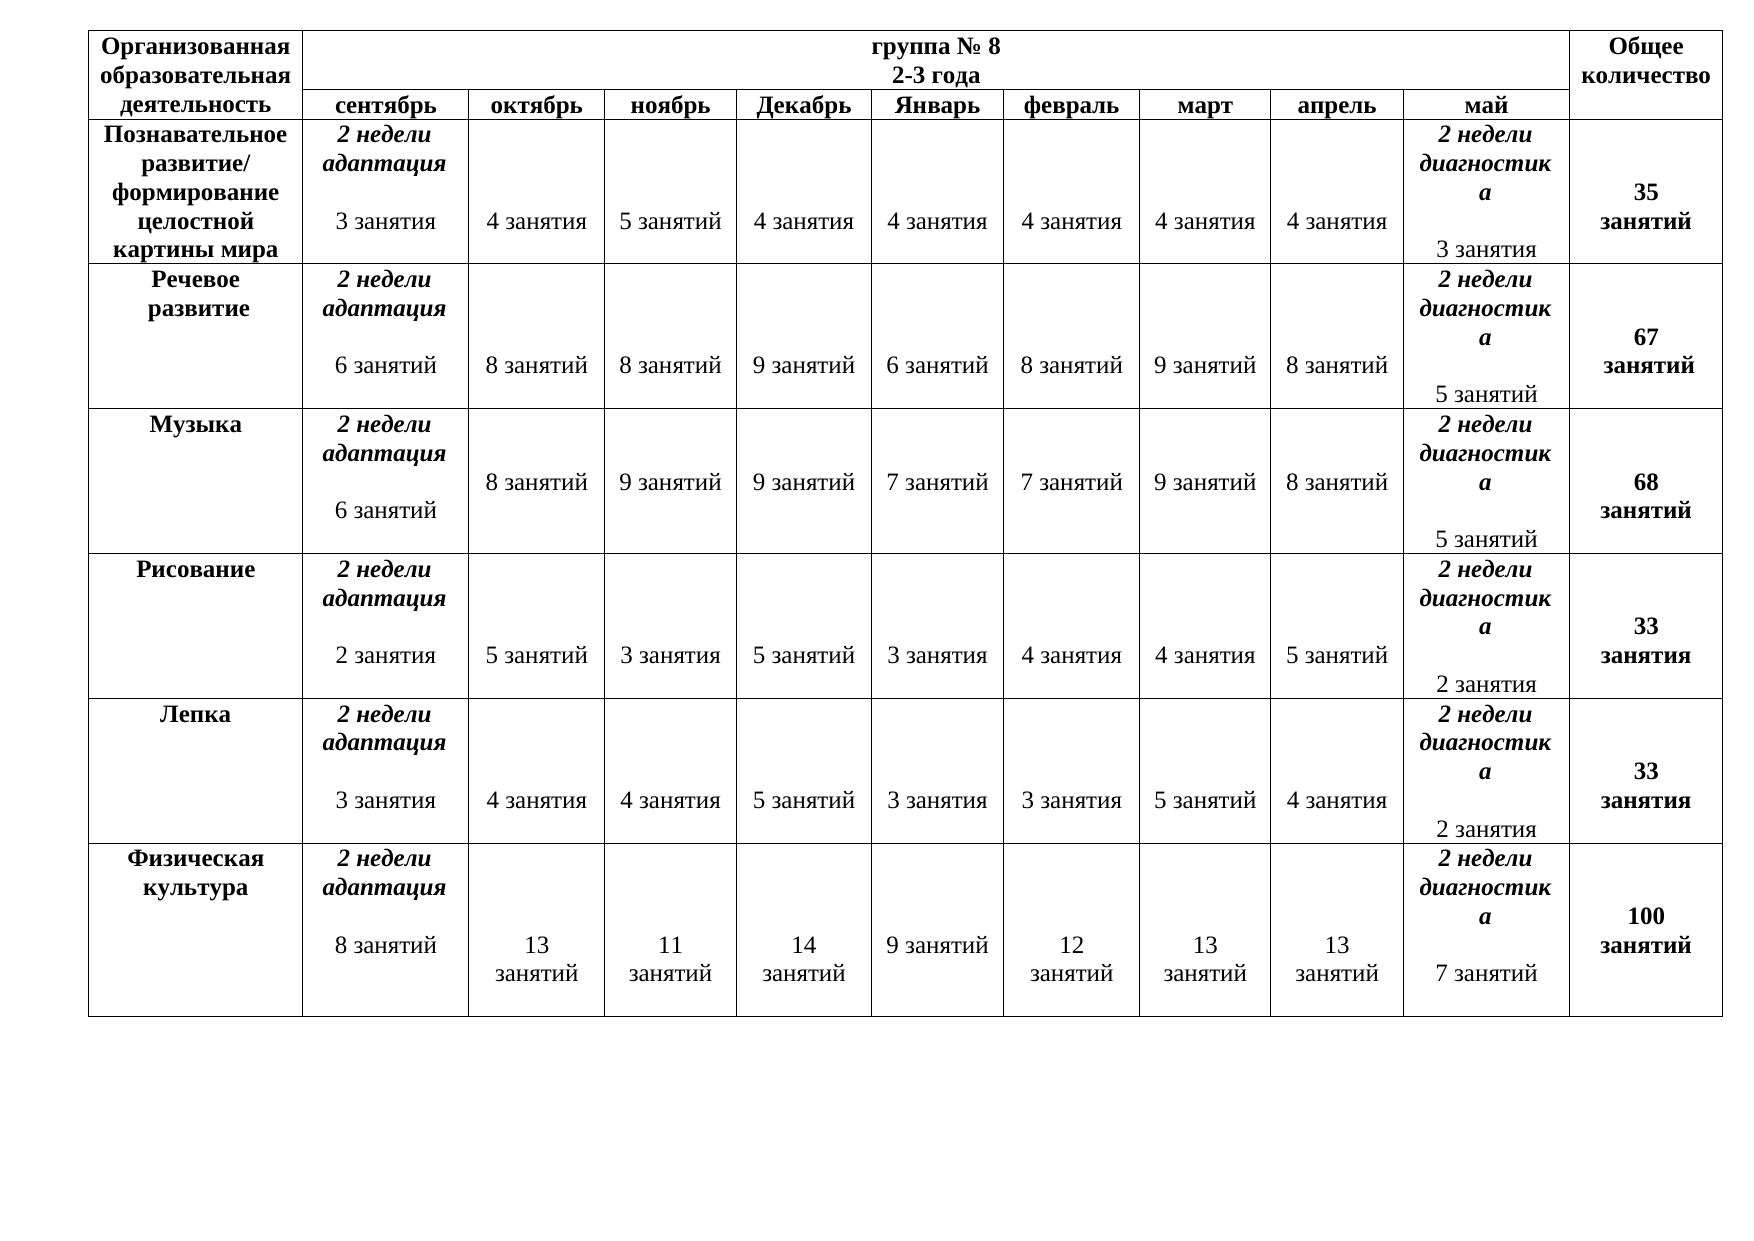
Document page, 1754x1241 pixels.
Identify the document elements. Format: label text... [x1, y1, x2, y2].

table_cell 13 занятий [1140, 844, 1270, 1016]
table_cell ноябрь [605, 90, 736, 118]
table_cell 4 занятия [1004, 554, 1139, 698]
table_cell 2 недели диагностика 7 занятий [1404, 844, 1569, 1016]
table_cell 8 занятий [469, 409, 604, 553]
table_cell май [1404, 90, 1569, 118]
table_cell октябрь [469, 90, 604, 118]
table_cell 9 занятий [872, 844, 1003, 1016]
table_cell 9 занятий [605, 409, 736, 553]
table_cell Лепка [89, 699, 302, 842]
table_cell 8 занятий [469, 264, 604, 408]
table_cell 4 занятия [1271, 699, 1403, 842]
table_header Организованная образовательная деятельность [89, 31, 302, 118]
table_cell 2 недели адаптация 6 занятий [303, 409, 468, 553]
table_cell 2 недели диагностика 3 занятия [1404, 120, 1569, 263]
table_cell 7 занятий [1004, 409, 1139, 553]
table_cell 5 занятий [469, 554, 604, 698]
table_cell март [1140, 90, 1270, 118]
table_cell 2 недели диагностика 5 занятий [1404, 409, 1569, 553]
table_cell апрель [1271, 90, 1403, 118]
table_cell 100 занятий [1570, 844, 1722, 1016]
table_cell 2 недели адаптация 6 занятий [303, 264, 468, 408]
table_cell 9 занятий [737, 409, 871, 553]
table_cell 4 занятия [737, 120, 871, 263]
table_cell 33 занятия [1570, 699, 1722, 842]
table_cell 4 занятия [872, 120, 1003, 263]
table_cell 5 занятий [1271, 554, 1403, 698]
table_cell 8 занятий [1271, 264, 1403, 408]
table_cell февраль [1004, 90, 1139, 118]
table_cell 33 занятия [1570, 554, 1722, 698]
table_cell 9 занятий [1140, 409, 1270, 553]
table_cell Физическая культура [89, 844, 302, 1016]
table_cell 5 занятий [737, 699, 871, 842]
table_cell Познавательное развитие/ формирование целостной картины мира [89, 120, 302, 263]
table_cell 3 занятия [1004, 699, 1139, 842]
table_cell 4 занятия [469, 120, 604, 263]
table_cell сентябрь [303, 90, 468, 118]
table_cell 5 занятий [605, 120, 736, 263]
table_cell 7 занятий [872, 409, 1003, 553]
table_cell Музыка [89, 409, 302, 553]
table_cell 2 недели диагностика 2 занятия [1404, 699, 1569, 842]
table_cell 8 занятий [1271, 409, 1403, 553]
table_cell 2 недели адаптация 2 занятия [303, 554, 468, 698]
table_cell 2 недели диагностика 5 занятий [1404, 264, 1569, 408]
table_cell 3 занятия [872, 554, 1003, 698]
table_cell 2 недели диагностика 2 занятия [1404, 554, 1569, 698]
table_cell 4 занятия [1004, 120, 1139, 263]
table_cell 4 занятия [469, 699, 604, 842]
table_cell 2 недели адаптация 8 занятий [303, 844, 468, 1016]
table_cell 4 занятия [605, 699, 736, 842]
table_cell 3 занятия [872, 699, 1003, 842]
table_cell Январь [872, 90, 1003, 118]
table_cell 2 недели адаптация 3 занятия [303, 120, 468, 263]
table_cell 5 занятий [737, 554, 871, 698]
table_cell 35 занятий [1570, 120, 1722, 263]
table_cell 6 занятий [872, 264, 1003, 408]
table_cell 9 занятий [737, 264, 871, 408]
table_cell 14 занятий [737, 844, 871, 1016]
table_cell 4 занятия [1140, 120, 1270, 263]
table_header Общее количество [1570, 31, 1722, 118]
table_cell Декабрь [737, 90, 871, 118]
table_cell 4 занятия [1140, 554, 1270, 698]
table_cell Рисование [89, 554, 302, 698]
table_cell 12 занятий [1004, 844, 1139, 1016]
table_cell 67 занятий [1570, 264, 1722, 408]
table_cell 2 недели адаптация 3 занятия [303, 699, 468, 842]
table_cell 8 занятий [605, 264, 736, 408]
table_cell 8 занятий [1004, 264, 1139, 408]
table_cell 13 занятий [469, 844, 604, 1016]
table_cell Речевое развитие [89, 264, 302, 408]
table_cell 9 занятий [1140, 264, 1270, 408]
table_cell 3 занятия [605, 554, 736, 698]
table_header группа № 8 2-3 года [303, 31, 1569, 89]
table_cell 11 занятий [605, 844, 736, 1016]
table_cell 68 занятий [1570, 409, 1722, 553]
table_cell 4 занятия [1271, 120, 1403, 263]
table_cell 5 занятий [1140, 699, 1270, 842]
table_cell 13 занятий [1271, 844, 1403, 1016]
